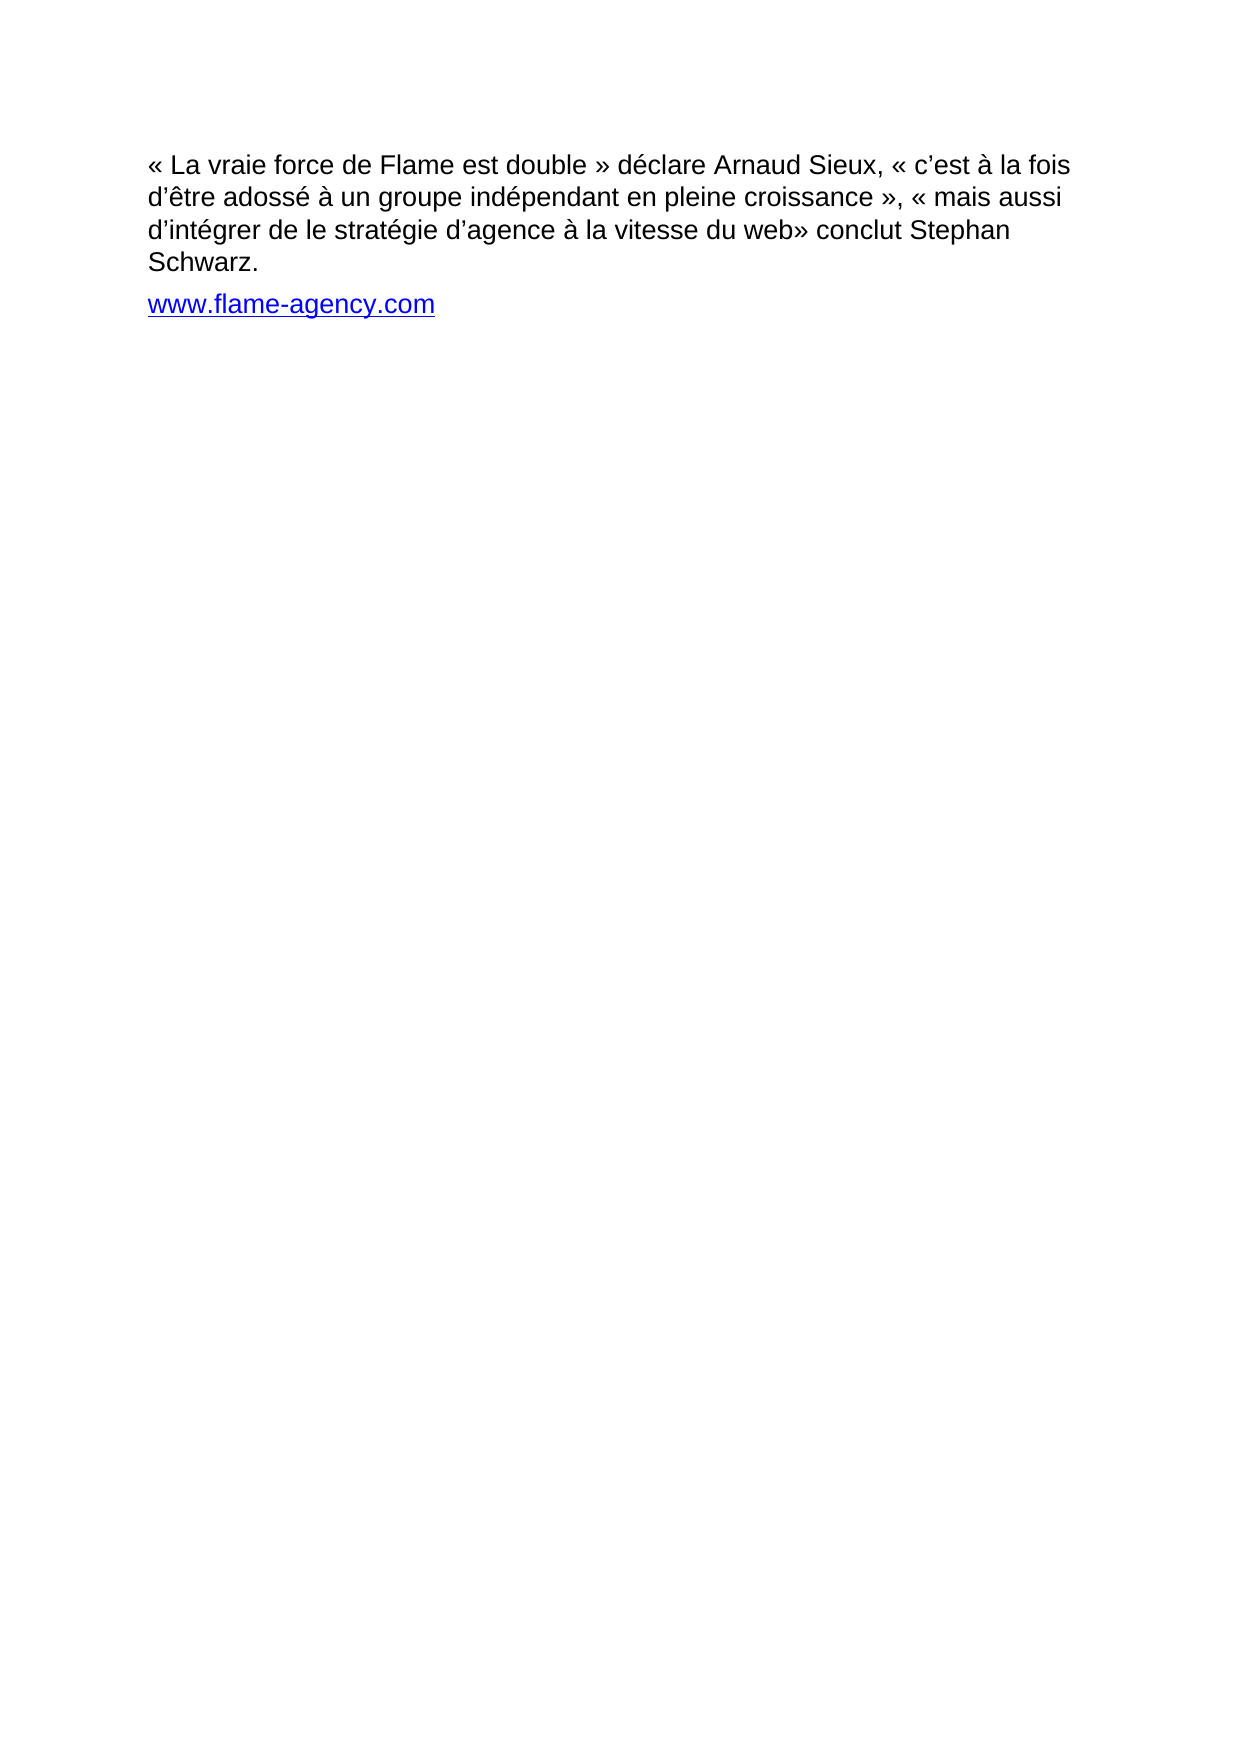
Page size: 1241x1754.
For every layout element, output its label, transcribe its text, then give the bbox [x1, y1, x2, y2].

text « La vraie force de Flame est double » déclare Arnaud Sieux, « c’est à la fois d’être adossé à un groupe indépendant en pleine croissance », « mais aussi d’intégrer de le stratégie d’agence à la vitesse du web» conclut Stephan Schwarz. [148, 148, 1093, 278]
text www.flame-agency.com [148, 287, 1093, 319]
